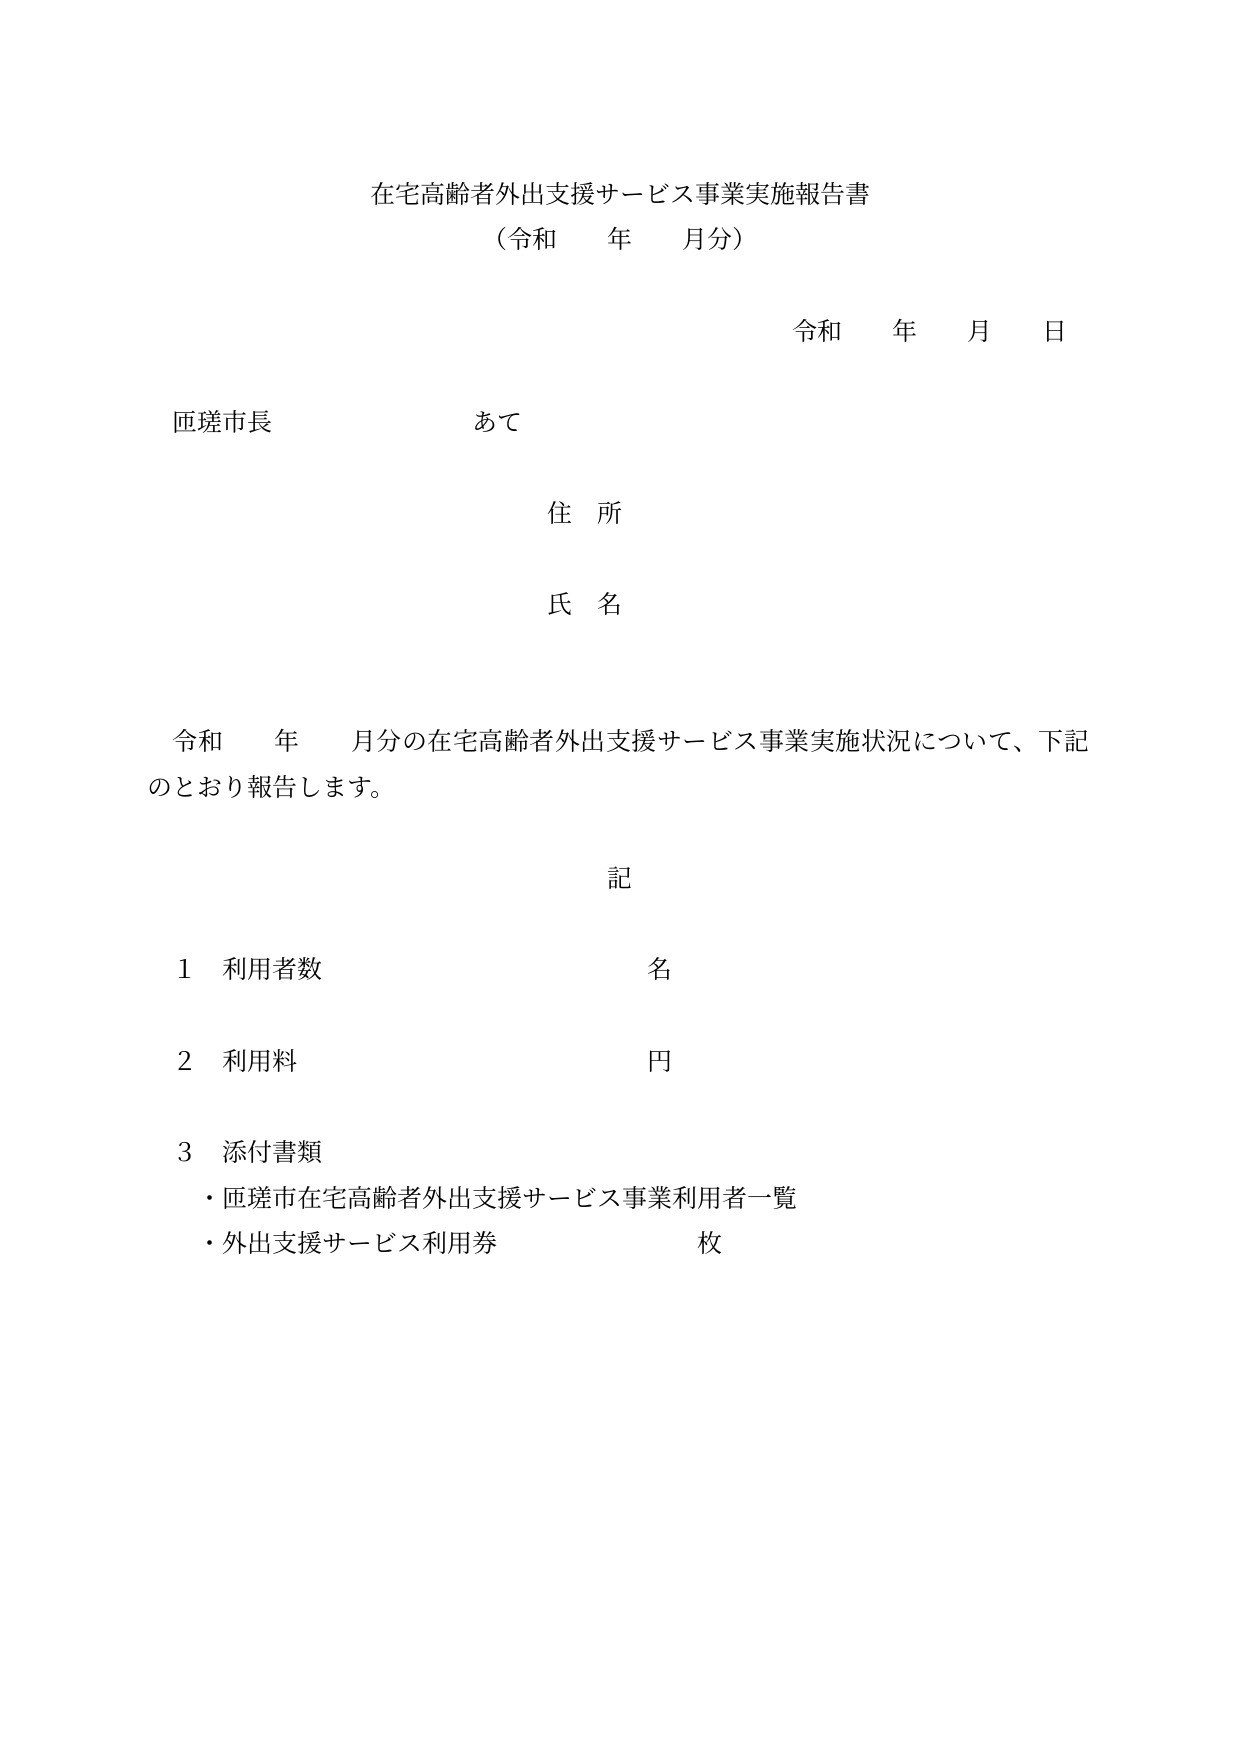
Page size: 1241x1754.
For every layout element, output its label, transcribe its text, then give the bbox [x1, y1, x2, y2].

text 氏 名 [548, 580, 1092, 626]
text 住 所 [548, 489, 1092, 535]
text 令和 年 月分の在宅高齢者外出支援サービス事業実施状況について、下記のとおり報告します。 [148, 717, 1092, 808]
text 令和 年 月 日 [148, 307, 1067, 352]
text ・匝瑳市在宅高齢者外出支援サービス事業利用者一覧 [148, 1173, 1092, 1219]
text （令和 年 月分） [148, 215, 1092, 261]
text ３ 添付書類 [148, 1128, 1092, 1173]
text ・外出支援サービス利用券 枚 [148, 1219, 1092, 1265]
text 在宅高齢者外出支援サービス事業実施報告書 [148, 170, 1092, 215]
subtitle 記 [148, 854, 1092, 900]
text ２ 利用料 円 [148, 1037, 1092, 1082]
text １ 利用者数 名 [148, 945, 1092, 991]
text 匝瑳市長 あて [148, 398, 1092, 443]
